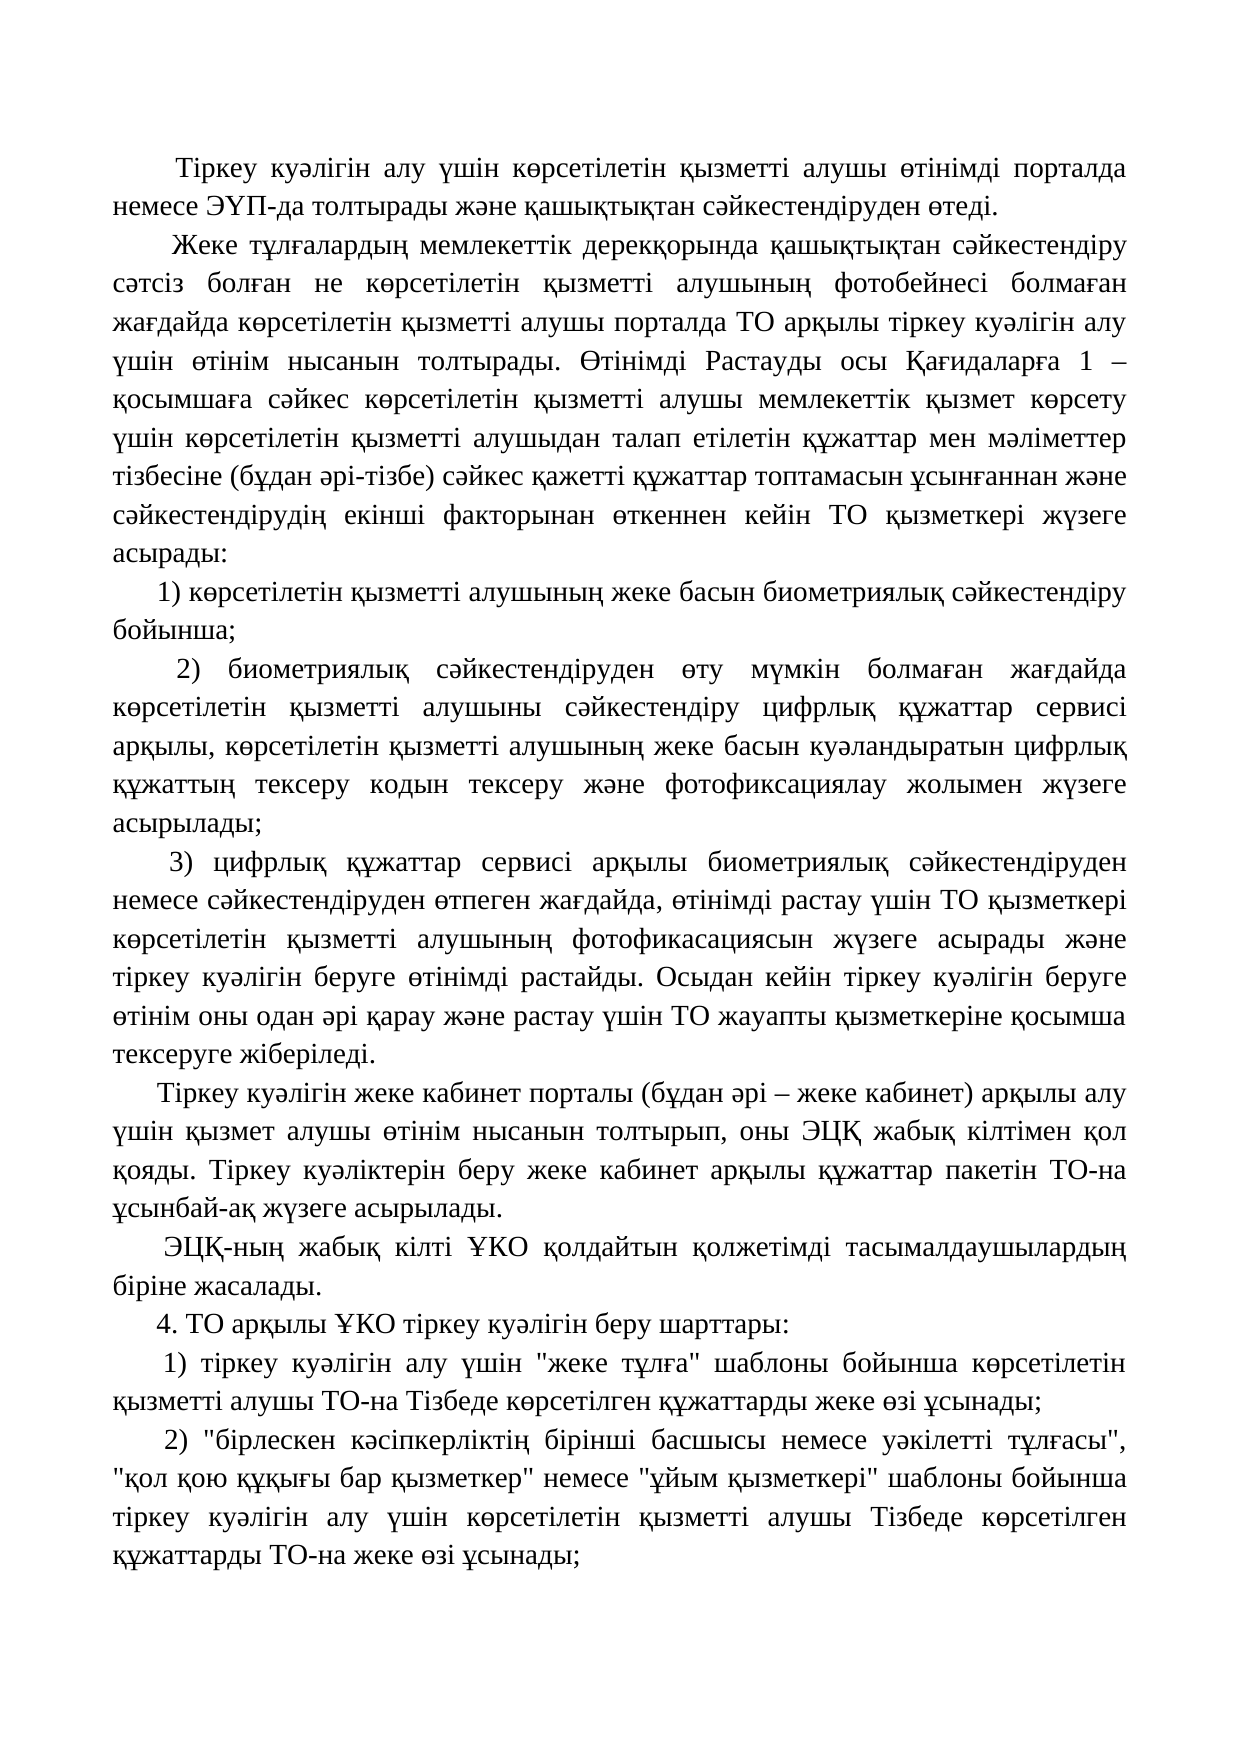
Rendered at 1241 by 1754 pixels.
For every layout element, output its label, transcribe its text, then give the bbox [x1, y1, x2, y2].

text 2) биометриялық сәйкестендіруден өту мүмкін болмаған жағдайда көрсетілетін қызметті алушыны сәйкестендіру цифрлық құжаттар сервисі арқылы, көрсетілетін қызметті алушының жеке басын куәландыратын цифрлық құжаттың тексеру кодын тексеру және фотофиксациялау жолымен жүзеге асырылады; [112, 651, 1128, 839]
text 1) тіркеу куәлігін алу үшін "жеке тұлға" шаблоны бойынша көрсетілетін қызметті алушы ТО-на Тізбеде көрсетілген құжаттарды жеке өзі ұсынады; [112, 1345, 1128, 1417]
text Тіркеу куәлігін жеке кабинет порталы (бұдан әрі – жеке кабинет) арқылы алу үшін қызмет алушы өтінім нысанын толтырып, оны ЭЦҚ жабық кілтімен қол қояды. Тіркеу куәліктерін беру жеке кабинет арқылы құжаттар пакетін ТО-на ұсынбай-ақ жүзеге асырылады. [112, 1075, 1128, 1224]
text Тіркеу куәлігін алу үшін көрсетілетін қызметті алушы өтінімді порталда немесе ЭҮП-да толтырады және қашықтықтан сәйкестендіруден өтеді. [112, 150, 1128, 222]
text 3) цифрлық құжаттар сервисі арқылы биометриялық сәйкестендіруден немесе сәйкестендіруден өтпеген жағдайда, өтінімді растау үшін ТО қызметкері көрсетілетін қызметті алушының фотофикасациясын жүзеге асырады және тіркеу куәлігін беруге өтінімді растайды. Осыдан кейін тіркеу куәлігін беруге өтінім оны одан әрі қарау және растау үшін ТО жауапты қызметкеріне қосымша тексеруге жіберіледі. [112, 844, 1128, 1070]
text ЭЦҚ-ның жабық кілті ҰКО қолдайтын қолжетімді тасымалдаушылардың біріне жасалады. [112, 1229, 1128, 1301]
text 1) көрсетілетін қызметті алушының жеке басын биометриялық сәйкестендіру бойынша; [112, 574, 1128, 646]
text 2) "бірлескен кәсіпкерліктің бірінші басшысы немесе уәкілетті тұлғасы", "қол қою құқығы бар қызметкер" немесе "ұйым қызметкері" шаблоны бойынша тіркеу куәлігін алу үшін көрсетілетін қызметті алушы Тізбеде көрсетілген құжаттарды ТО-на жеке өзі ұсынады; [112, 1422, 1128, 1571]
text Жеке тұлғалардың мемлекеттік дерекқорында қашықтықтан сәйкестендіру сәтсіз болған не көрсетілетін қызметті алушының фотобейнесі болмаған жағдайда көрсетілетін қызметті алушы порталда ТО арқылы тіркеу куәлігін алу үшін өтінім нысанын толтырады. Өтінімді Растауды осы Қағидаларға 1 – қосымшаға сәйкес көрсетілетін қызметті алушы мемлекеттік қызмет көрсету үшін көрсетілетін қызметті алушыдан талап етілетін құжаттар мен мәліметтер тізбесіне (бұдан әрі-тізбе) сәйкес қажетті құжаттар топтамасын ұсынғаннан және сәйкестендірудің екінші факторынан өткеннен кейін ТО қызметкері жүзеге асырады: [112, 227, 1128, 569]
text 4. ТО арқылы ҰКО тіркеу куәлігін беру шарттары: [112, 1306, 1128, 1340]
